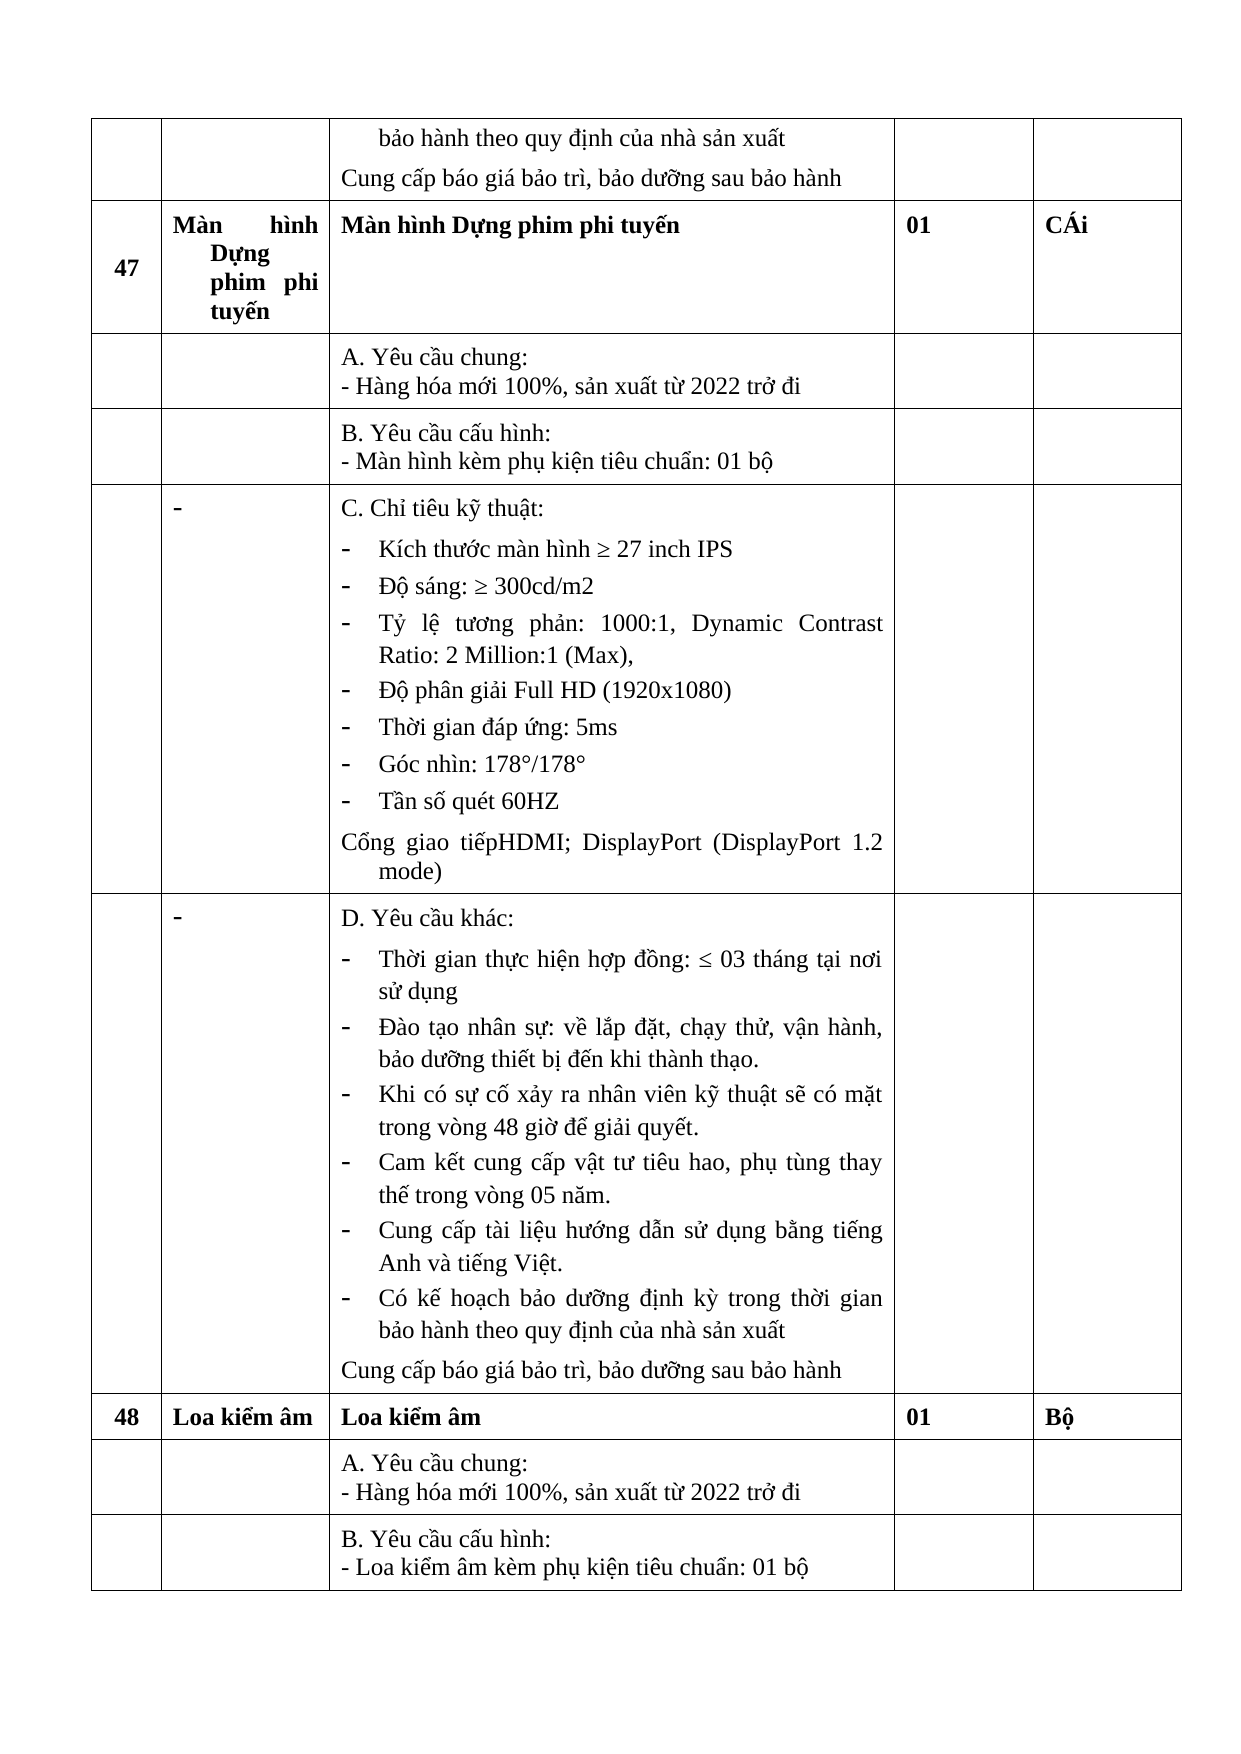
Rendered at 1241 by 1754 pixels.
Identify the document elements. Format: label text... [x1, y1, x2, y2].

table_cell CÁi [1034, 201, 1181, 333]
table_cell Bộ [1034, 1394, 1181, 1439]
table_cell [895, 1440, 1033, 1514]
table_cell [1034, 1440, 1181, 1514]
table_cell [895, 1515, 1033, 1589]
table_cell [92, 119, 161, 200]
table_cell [330, 119, 894, 200]
table_cell [1034, 894, 1181, 1393]
table_cell 01 [895, 1394, 1033, 1439]
table_cell Màn hình Dựng phim phi tuyến [330, 201, 894, 333]
table_cell [162, 119, 329, 200]
table_cell [1034, 334, 1181, 408]
table_cell B. Yêu cầu cấu hình: - Màn hình kèm phụ kiện tiêu chuẩn: 01 bộ [330, 409, 894, 483]
table_cell [895, 409, 1033, 483]
table_cell Loa kiểm âm [162, 1394, 329, 1439]
table_cell 47 [92, 201, 161, 333]
table_cell [162, 1440, 329, 1514]
table_cell [895, 894, 1033, 1393]
table_cell B. Yêu cầu cấu hình: - Loa kiểm âm kèm phụ kiện tiêu chuẩn: 01 bộ [330, 1515, 894, 1589]
table_cell 01 [895, 201, 1033, 333]
table_cell [162, 409, 329, 483]
table_cell [92, 485, 161, 893]
table_cell [1034, 119, 1181, 200]
table_cell C. Chỉ tiêu kỹ thuật: Kích thước màn hình ≥ 27 inch IPS Độ sáng: ≥ 300cd/m2 Tỷ lệ tương phản: 1000:1, Dynamic Contrast Ratio: 2 Million:1 (Max), Độ phân giải Full HD (1920x1080) Thời gian đáp ứng: 5ms Góc nhìn: 178°/178° Tần số quét 60HZ Cổng giao tiếpHDMI; DisplayPort (DisplayPort 1.2 mode) [330, 485, 894, 893]
table_cell [1034, 1515, 1181, 1589]
table_cell Màn hình Dựng phim phi tuyến [162, 201, 329, 333]
table_cell [92, 894, 161, 1393]
table_cell [1034, 485, 1181, 893]
table_cell [92, 1515, 161, 1589]
table_cell [895, 334, 1033, 408]
table_cell [895, 119, 1033, 200]
table_cell A. Yêu cầu chung: - Hàng hóa mới 100%, sản xuất từ 2022 trở đi [330, 334, 894, 408]
table_cell [92, 409, 161, 483]
table_cell 48 [92, 1394, 161, 1439]
table_cell [1034, 409, 1181, 483]
table_cell [92, 1440, 161, 1514]
table_cell [92, 334, 161, 408]
table_cell Loa kiểm âm [330, 1394, 894, 1439]
table_cell [162, 894, 329, 1393]
table_cell A. Yêu cầu chung: - Hàng hóa mới 100%, sản xuất từ 2022 trở đi [330, 1440, 894, 1514]
table_cell [895, 485, 1033, 893]
table_cell [162, 485, 329, 893]
table_cell [162, 334, 329, 408]
table_cell [162, 1515, 329, 1589]
